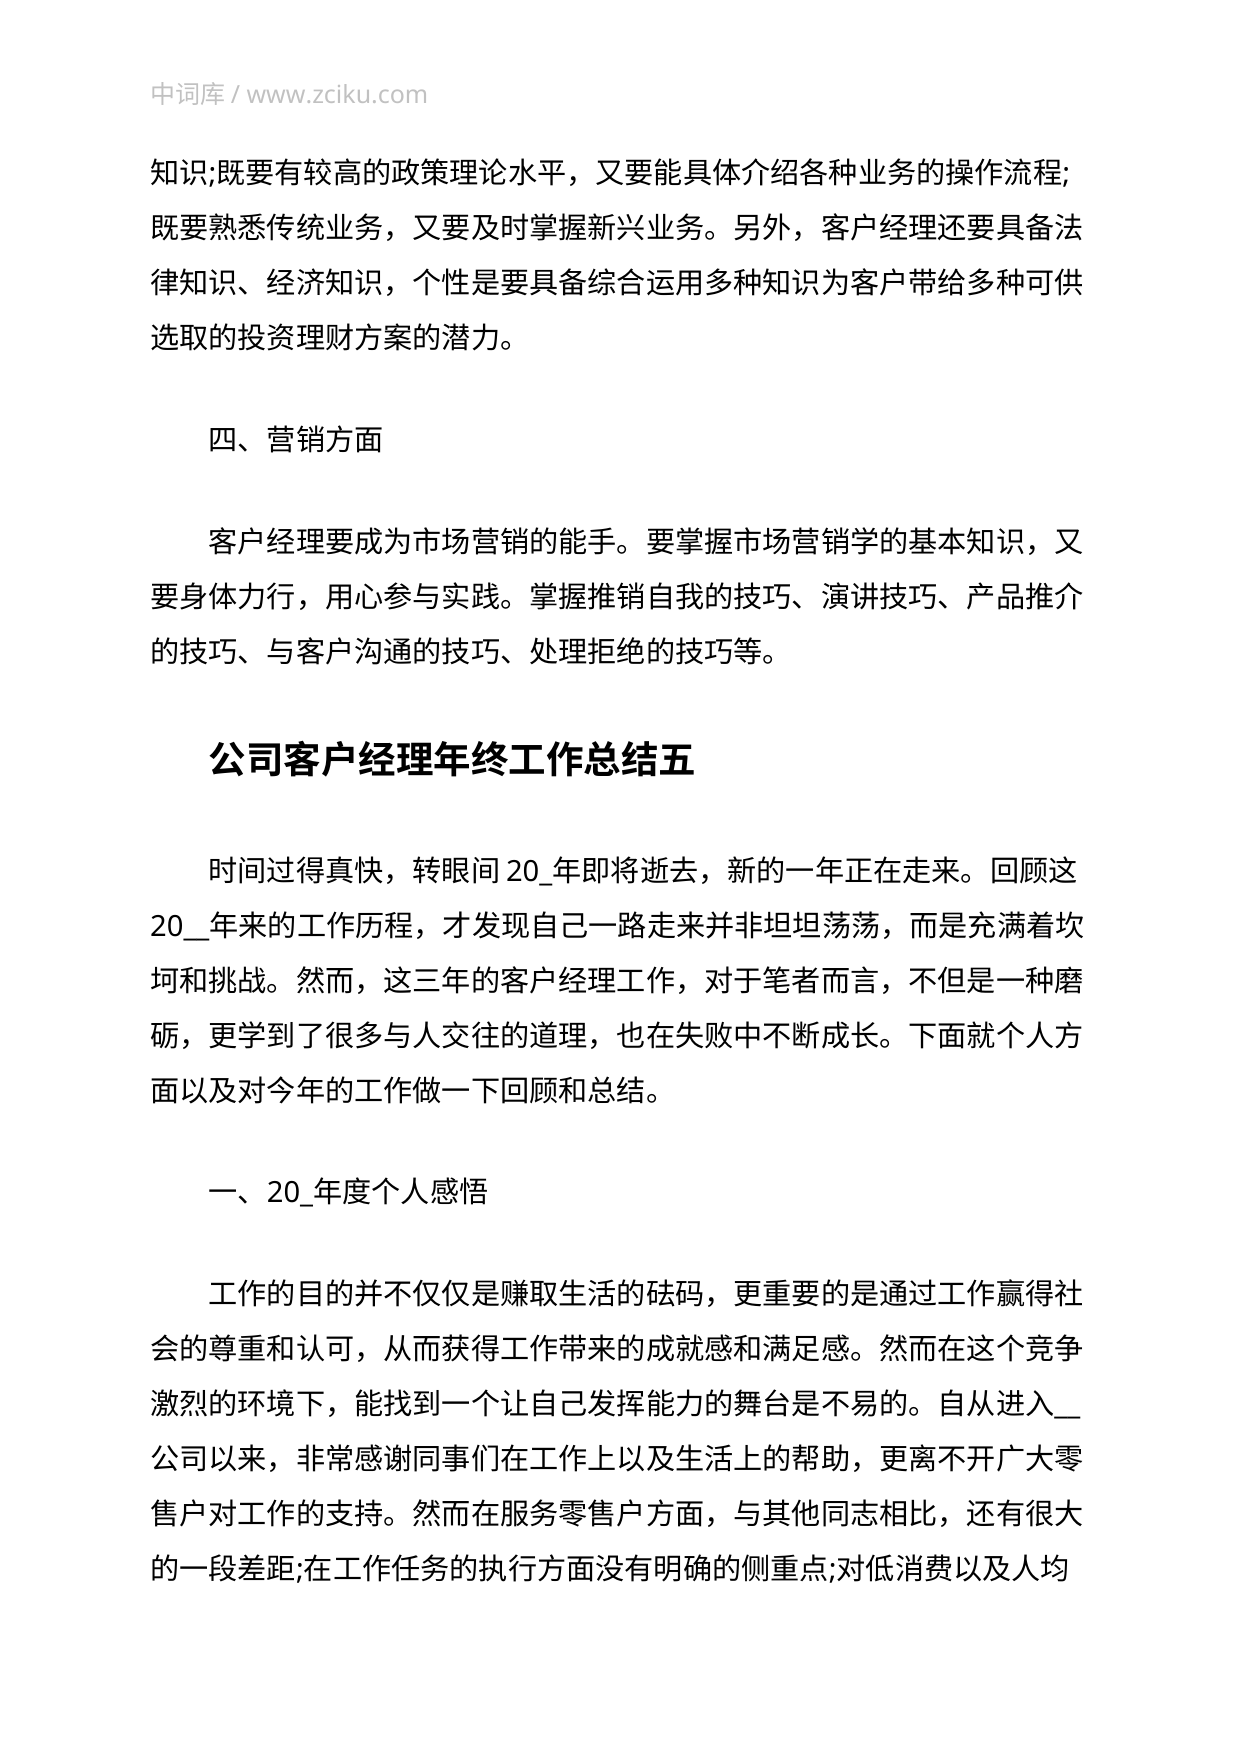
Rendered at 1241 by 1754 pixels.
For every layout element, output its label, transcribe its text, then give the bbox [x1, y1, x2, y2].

text 时间过得真快，转眼间20_年即将逝去，新的一年正在走来。回顾这20__年来的工作历程，才发现自己一路走来并非坦坦荡荡，而是充满着坎坷和挑战。然而，这三年的客户经理工作，对于笔者而言，不但是一种磨砺，更学到了很多与人交往的道理，也在失败中不断成长。下面就个人方面以及对今年的工作做一下回顾和总结。 [150, 847, 1090, 1109]
text 一、20_年度个人感悟 [150, 1169, 1090, 1211]
text 公司客户经理年终工作总结五 [150, 730, 1090, 784]
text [150, 1271, 1090, 1588]
text 客户经理要成为市场营销的能手。要掌握市场营销学的基本知识，又要身体力行，用心参与实践。掌握推销自我的技巧、演讲技巧、产品推介的技巧、与客户沟通的技巧、处理拒绝的技巧等。 [150, 518, 1090, 670]
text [150, 150, 1090, 357]
text 四、营销方面 [150, 417, 1090, 459]
